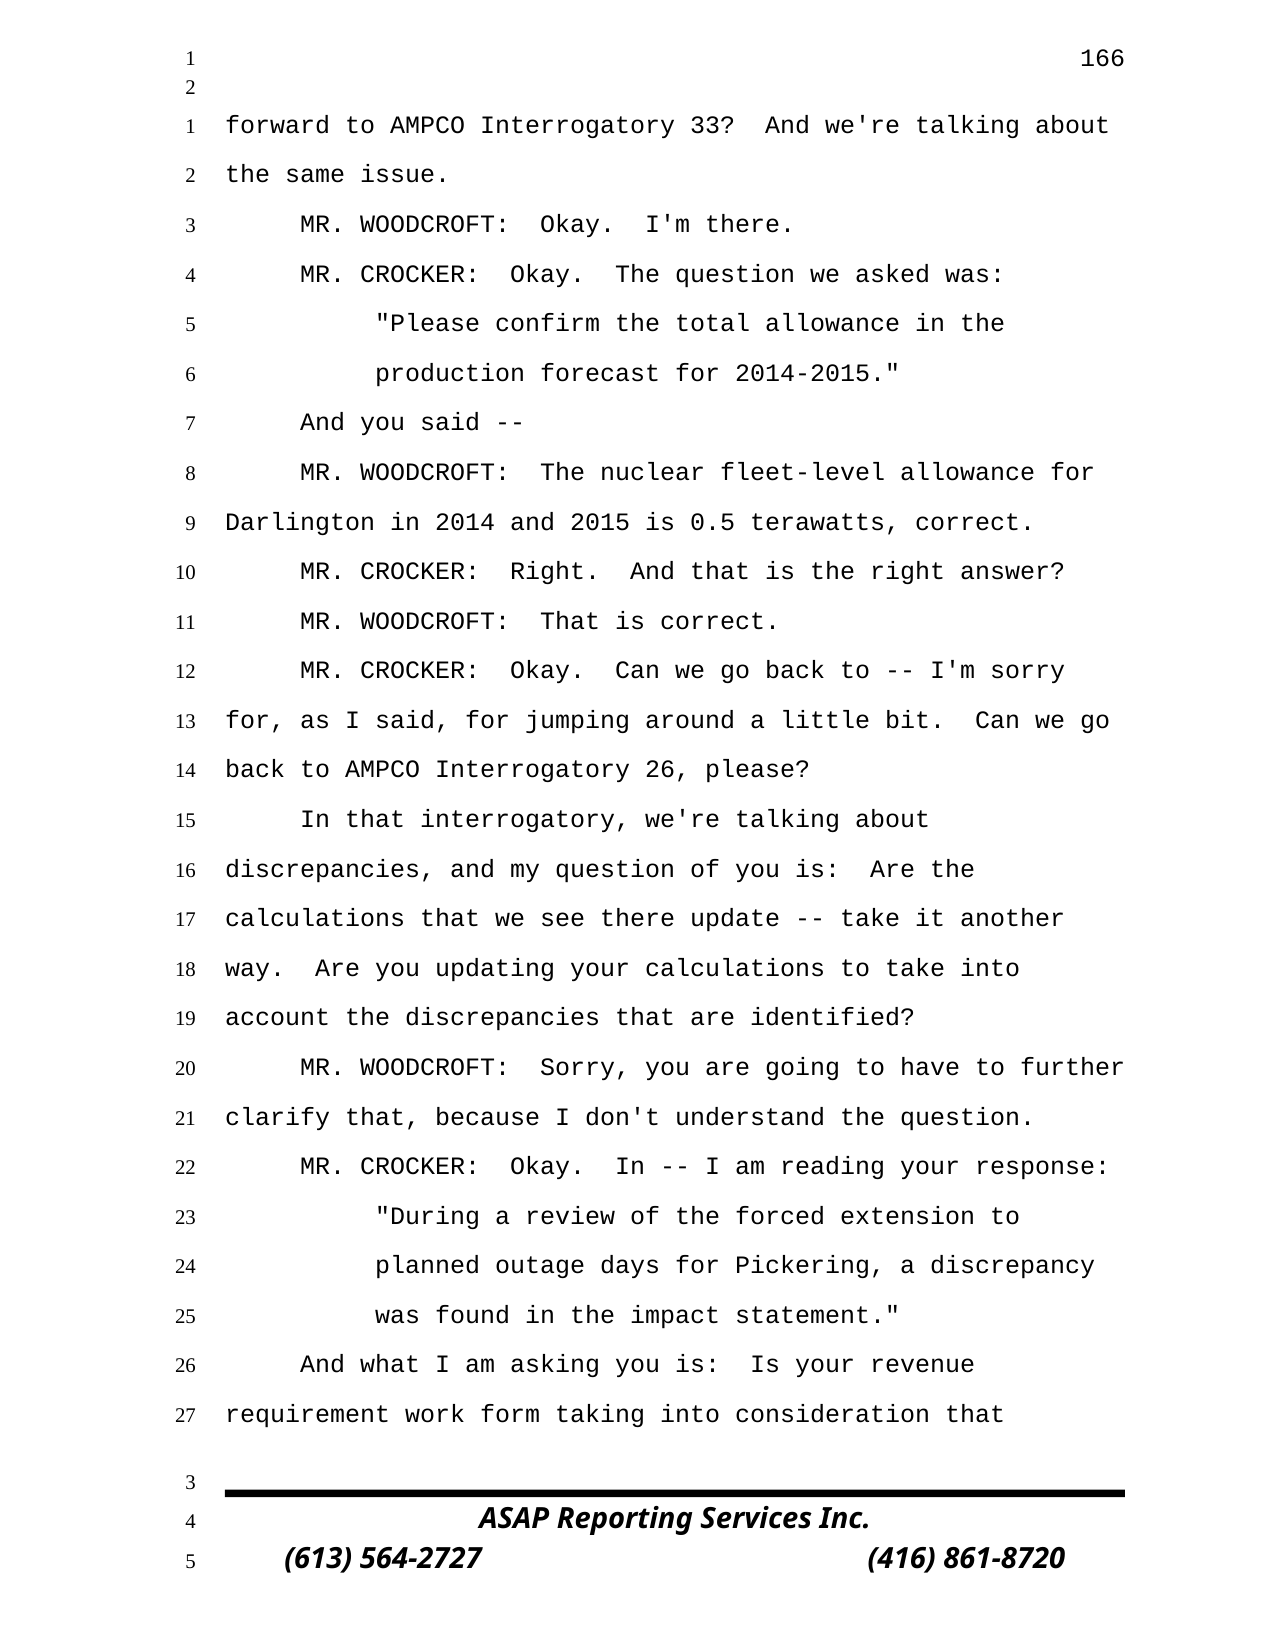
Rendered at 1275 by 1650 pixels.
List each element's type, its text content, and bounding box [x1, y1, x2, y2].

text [225, 112, 1125, 190]
text MR. WOODCROFT: The nuclear fleet-level allowance for [225, 459, 1125, 488]
text MR. WOODCROFT: Okay. I'm there. [225, 212, 1125, 240]
text MR. CROCKER: Right. And that is the right answer? [225, 559, 1125, 587]
text MR. CROCKER: Okay. The question we asked was: [225, 261, 1125, 289]
text "During a review of the forced extension to planned outage days for Pickering, a discrepancy was found in the impact statement." [375, 1203, 1125, 1331]
text "Please confirm the total allowance in the production forecast for 2014-2015." [375, 311, 1125, 389]
text MR. CROCKER: Okay. Can we go back to -- I'm sorry for, as I said, for jumping around a little bit. Can we go back to AMPCO Interrogatory 26, please? [225, 658, 1125, 785]
text MR. WOODCROFT: Sorry, you are going to have to further clarify that, because I don't understand the question. [225, 1054, 1125, 1132]
text MR. CROCKER: Okay. In -- I am reading your response: [225, 1154, 1125, 1182]
text Darlington in 2014 and 2015 is 0.5 terawatts, correct. [225, 509, 1125, 537]
text In that interrogatory, we're talking about discrepancies, and my question of you is: Are the calculations that we see there update -- take it another way. Are you updating your calculations to take into account the discrepancies that are identified? [225, 807, 1125, 1033]
text MR. WOODCROFT: That is correct. [225, 608, 1125, 637]
text And what I am asking you is: Is your revenue requirement work form taking into consideration that [225, 1352, 1125, 1430]
text And you said -- [225, 410, 1125, 438]
